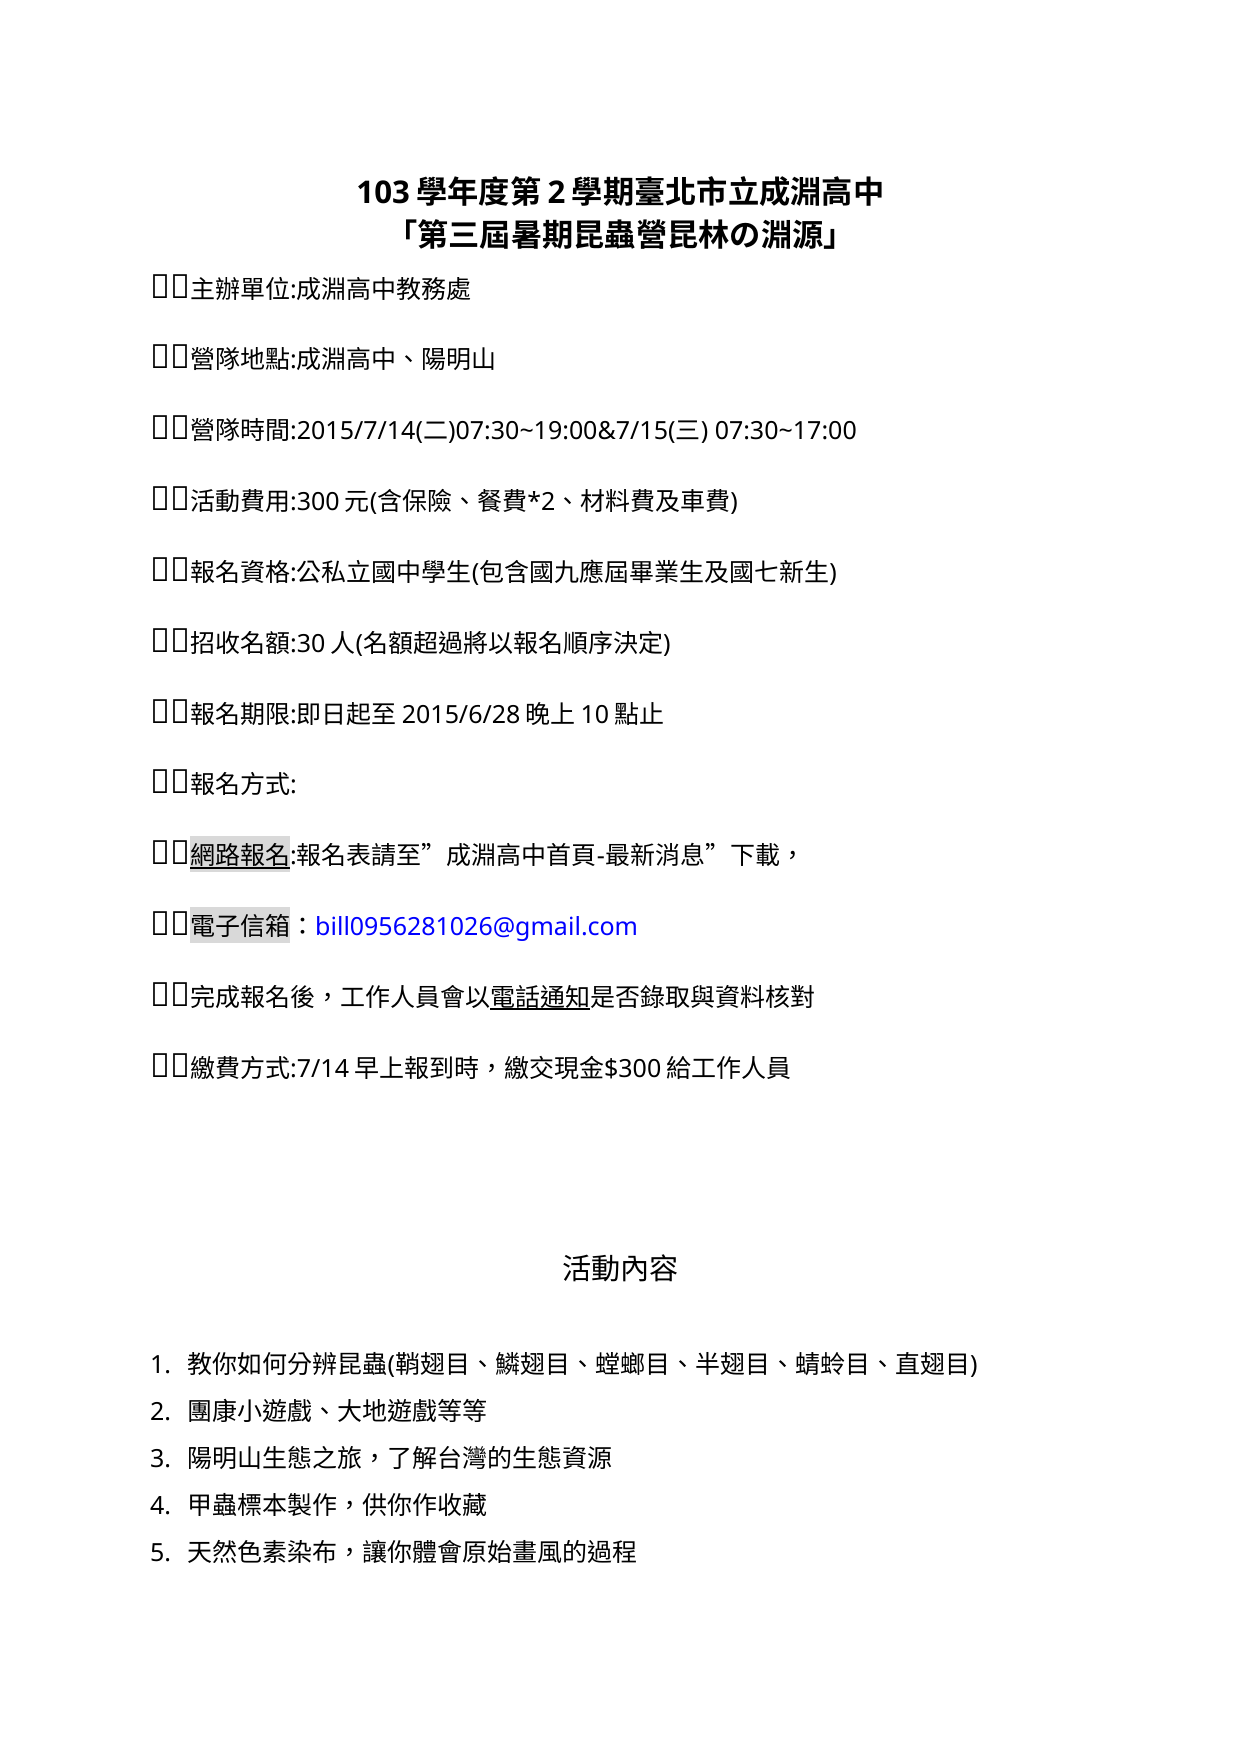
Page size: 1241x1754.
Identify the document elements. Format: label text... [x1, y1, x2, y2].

text 電子信箱：bill0956281026@gmail.com [150, 900, 1090, 945]
list 甲蟲標本製作，供你作收藏 [150, 1486, 1090, 1522]
text 報名資格:公私立國中學生(包含國九應屆畢業生及國七新生) [150, 546, 1090, 591]
list 天然色素染布，讓你體會原始畫風的過程 [150, 1533, 1090, 1569]
text 主辦單位:成淵高中教務處 [150, 262, 1090, 308]
text 營隊時間:2015/7/14(二)07:30~19:00&7/15(三) 07:30~17:00 [150, 404, 1090, 449]
text 103學年度第2學期臺北市立成淵高中 [150, 177, 1090, 211]
text 活動費用:300元(含保險、餐費*2、材料費及車費) [150, 475, 1090, 520]
list 教你如何分辨昆蟲(鞘翅目、鱗翅目、螳螂目、半翅目、蜻蛉目、直翅目) [150, 1344, 1090, 1381]
text 營隊地點:成淵高中、陽明山 [150, 333, 1090, 379]
text 網路報名:報名表請至”成淵高中首頁-最新消息”下載， [150, 829, 1090, 874]
list 團康小遊戲、大地遊戲等等 [150, 1392, 1090, 1428]
text 活動內容 [150, 1245, 1090, 1288]
text 報名方式: [150, 758, 1090, 804]
text 報名期限:即日起至2015/6/28晚上10點止 [150, 687, 1090, 733]
text 繳費方式:7/14早上報到時，繳交現金$300給工作人員 [150, 1042, 1090, 1087]
list 陽明山生態之旅，了解台灣的生態資源 [150, 1439, 1090, 1475]
text 招收名額:30人(名額超過將以報名順序決定) [150, 617, 1090, 662]
text 完成報名後，工作人員會以電話通知是否錄取與資料核對 [150, 971, 1090, 1016]
text 「第三屆暑期昆蟲營昆林の淵源」 [150, 211, 1090, 256]
